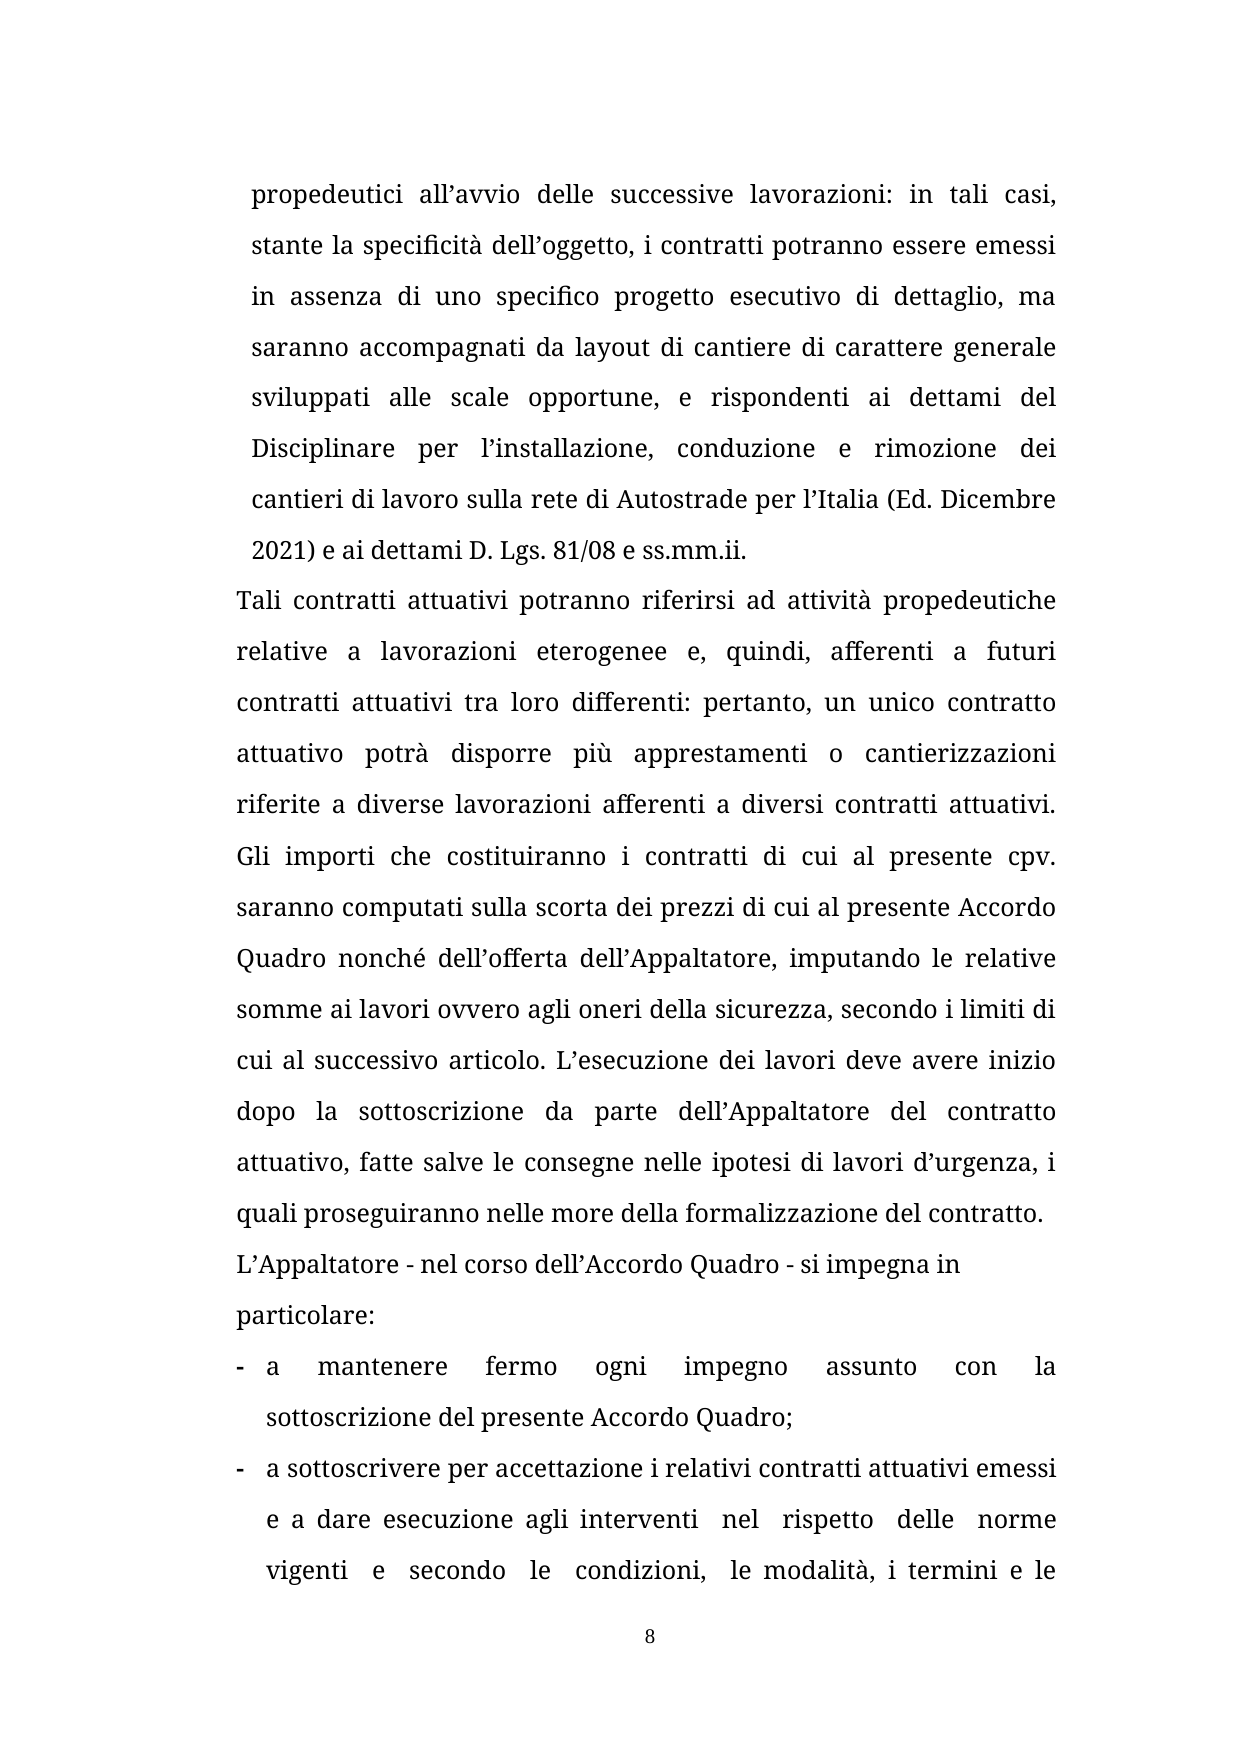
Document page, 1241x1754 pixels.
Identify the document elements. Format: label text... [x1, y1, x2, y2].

text L’Appaltatore - nel corso dell’Accordo Quadro - si impegna in particolare: [236, 1247, 1065, 1332]
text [236, 1451, 1057, 1587]
text - a mantenere fermo ogni impegno assunto con la sottoscrizione del presente Accordo Quadro; [236, 1349, 1057, 1434]
text Tali contratti attuativi potranno riferirsi ad attività propedeutiche relative a lavorazioni eterogenee e, quindi, afferenti a futuri contratti attuativi tra loro differenti: pertanto, un unico contratto attuativo potrà disporre più apprestamenti o cantierizzazioni riferite a diverse lavorazioni afferenti a diversi contratti attuativi. Gli importi che costituiranno i contratti di cui al presente cpv. saranno computati sulla scorta dei prezzi di cui al presente Accordo Quadro nonché dell’offerta dell’Appaltatore, imputando le relative somme ai lavori ovvero agli oneri della sicurezza, secondo i limiti di cui al successivo articolo. L’esecuzione dei lavori deve avere inizio dopo la sottoscrizione da parte dell’Appaltatore del contratto attuativo, fatte salve le consegne nelle ipotesi di lavori d’urgenza, i quali proseguiranno nelle more della formalizzazione del contratto. [236, 583, 1057, 1229]
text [251, 177, 1057, 566]
